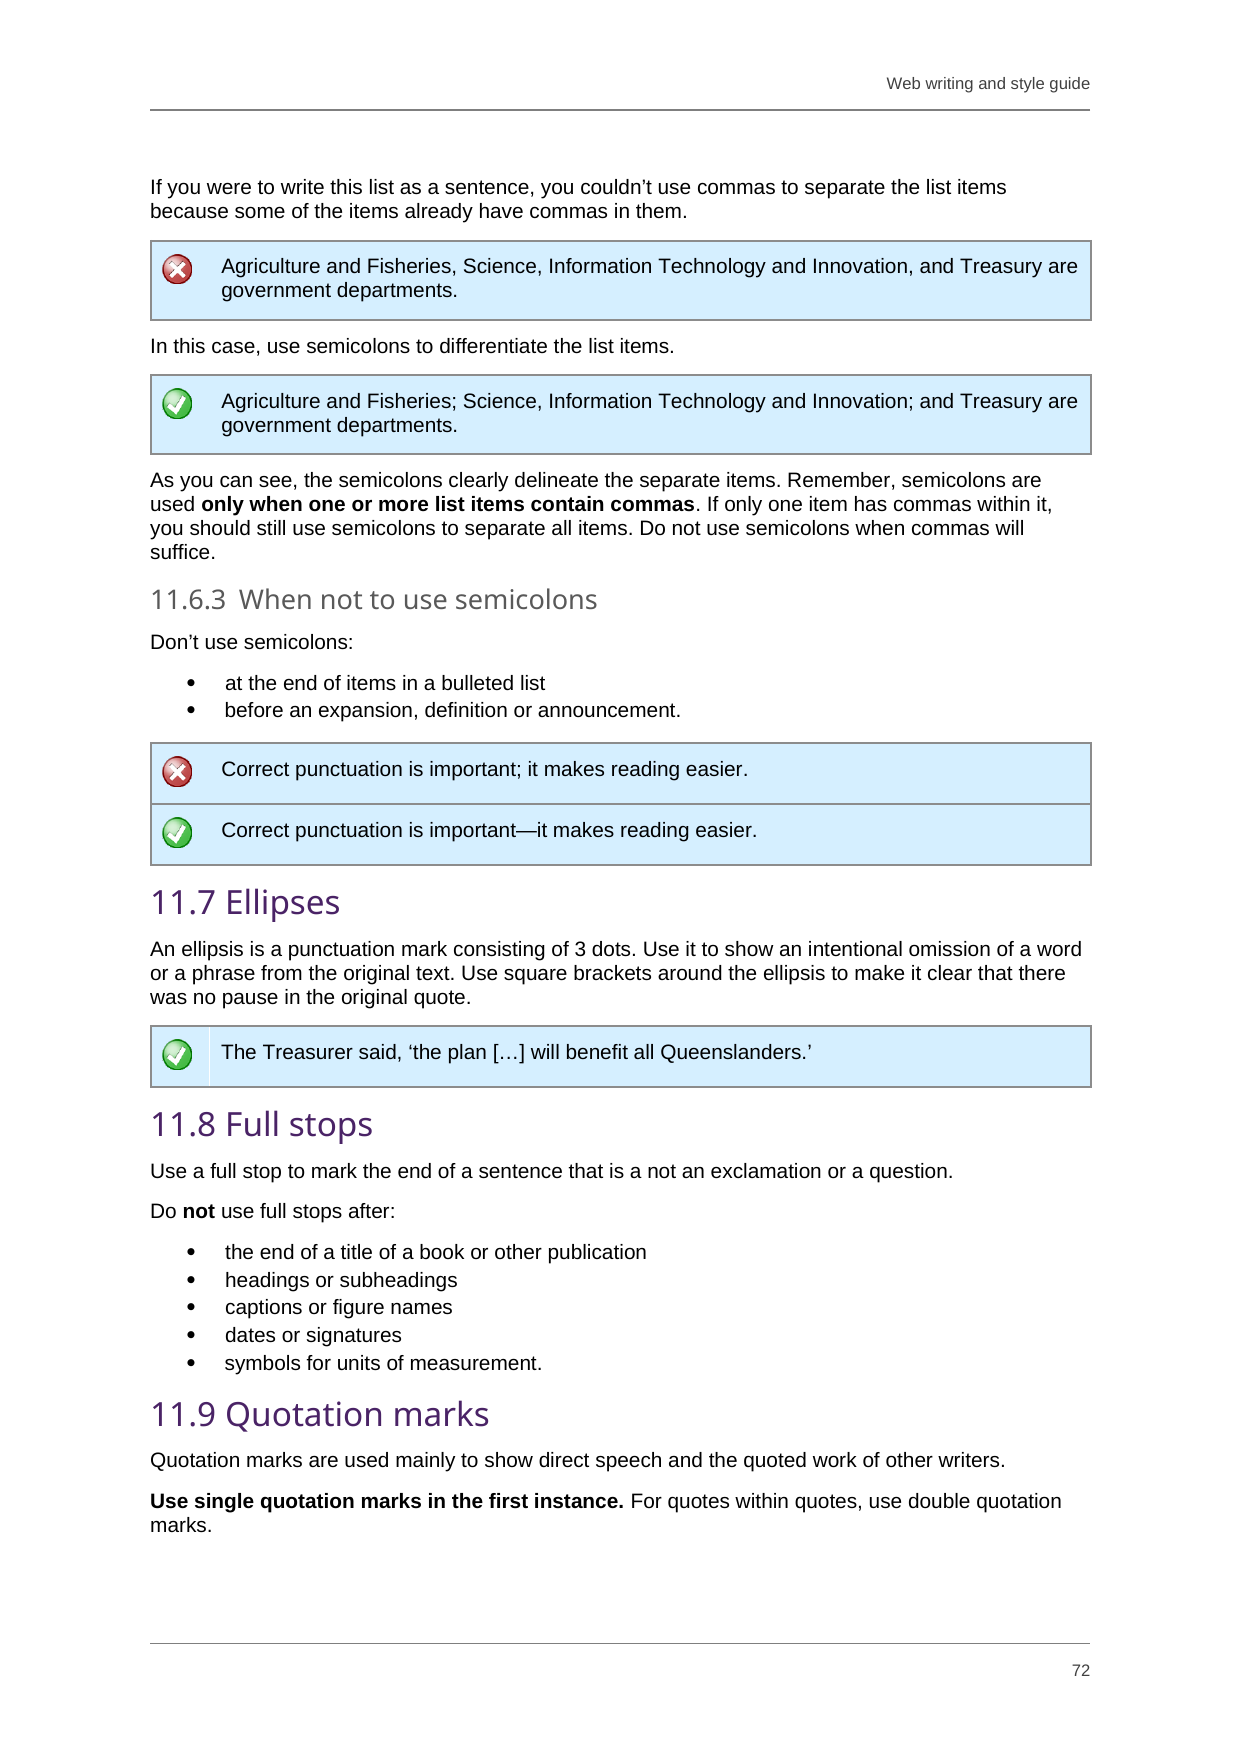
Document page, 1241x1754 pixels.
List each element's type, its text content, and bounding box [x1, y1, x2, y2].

text Use single quotation marks in the first instance. For quotes within quotes, use double quotation marks. [150, 1489, 1090, 1537]
picture [162, 254, 192, 284]
text Use a full stop to mark the end of a sentence that is a not an exclamation or a question. [150, 1159, 1090, 1183]
picture [162, 756, 192, 787]
table_header [152, 744, 210, 803]
table_cell [152, 805, 210, 864]
table_header Agriculture and Fisheries, Science, Information Technology and Innovation, and Treasury are government departments. [210, 242, 1090, 319]
subtitle Ellipses [150, 879, 1090, 924]
text An ellipsis is a punctuation mark consisting of 3 dots. Use it to show an intentional omission of a word or a phrase from the original text. Use square brackets around the ellipsis to make it clear that there was no pause in the original quote. [150, 937, 1090, 1008]
list the end of a title of a book or other publication [187, 1240, 1090, 1264]
picture [162, 1039, 192, 1070]
text As you can see, the semicolons clearly delineate the separate items. Remember, semicolons are used only when one or more list items contain commas. If only one item has commas within it, you should still use semicolons to separate all items. Do not use semicolons when commas will suffice. [150, 468, 1090, 564]
subtitle Quotation marks [150, 1390, 1090, 1436]
text Don’t use semicolons: [150, 630, 1090, 654]
table_cell Correct punctuation is important—it makes reading easier. [210, 805, 1090, 864]
list headings or subheadings [187, 1267, 1090, 1292]
list before an expansion, definition or announcement. [187, 698, 1090, 722]
text Do not use full stops after: [150, 1199, 1090, 1223]
text If you were to write this list as a sentence, you couldn’t use commas to separate the list items because some of the items already have commas in them. [150, 175, 1090, 223]
picture [162, 817, 192, 848]
list captions or figure names [187, 1295, 1090, 1319]
list dates or signatures [187, 1323, 1090, 1347]
table_header Correct punctuation is important; it makes reading easier. [210, 744, 1090, 803]
table_header Agriculture and Fisheries; Science, Information Technology and Innovation; and Treasury are government departments. [210, 376, 1090, 453]
table_header [152, 1027, 209, 1086]
text Quotation marks are used mainly to show direct speech and the quoted work of other writers. [150, 1448, 1090, 1472]
list at the end of items in a bulleted list [187, 670, 1090, 694]
text In this case, use semicolons to differentiate the list items. [150, 333, 1090, 357]
subtitle When not to use semicolons [150, 580, 1090, 617]
subtitle Full stops [150, 1101, 1090, 1146]
list symbols for units of measurement. [187, 1350, 1090, 1374]
table_header [152, 242, 210, 319]
table_header The Treasurer said, ‘the plan […] will benefit all Queenslanders.’ [210, 1027, 1090, 1086]
table_header [152, 376, 210, 453]
picture [162, 388, 192, 419]
